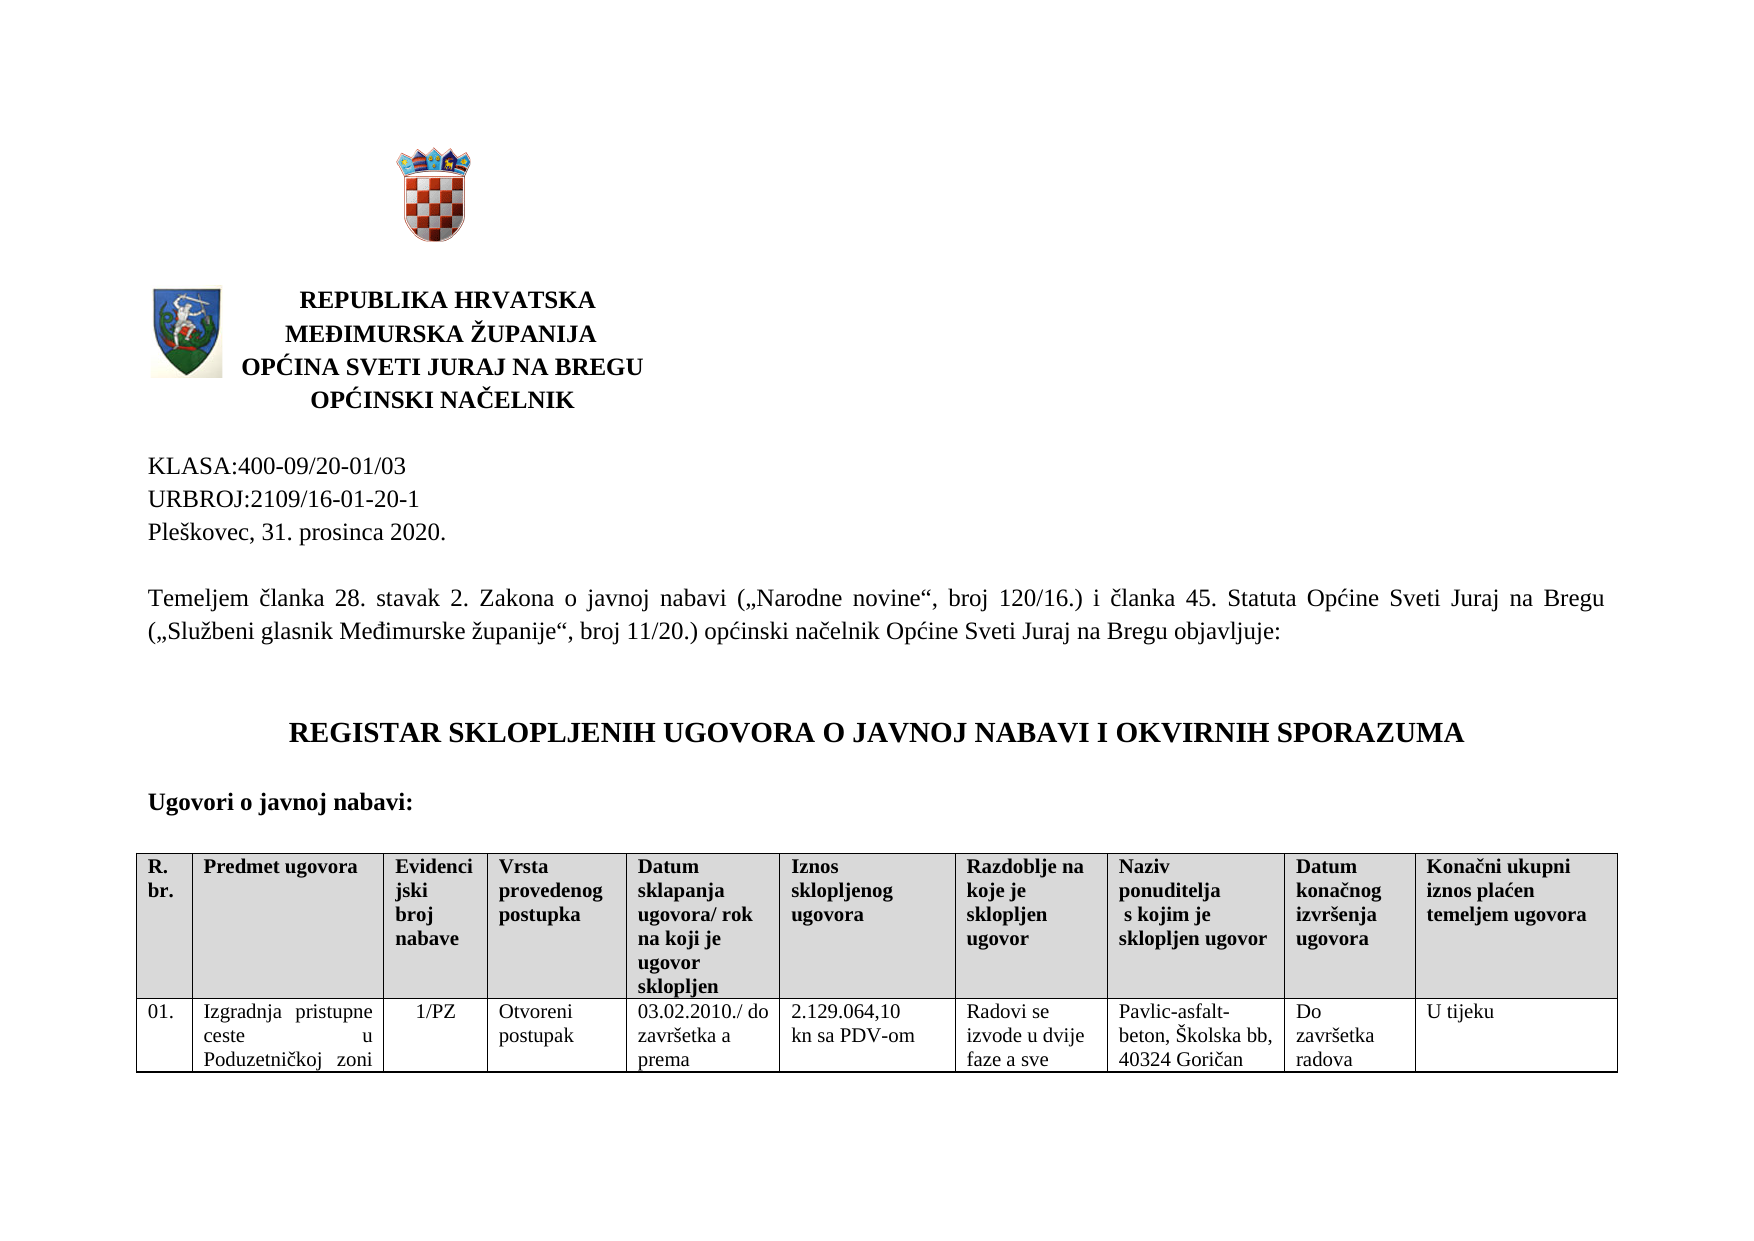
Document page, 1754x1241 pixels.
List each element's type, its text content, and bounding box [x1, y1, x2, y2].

text Ugovori o javnoj nabavi: [148, 787, 1606, 815]
table_cell U tijeku [1416, 999, 1617, 1071]
text KLASA:400-09/20-01/03 [148, 451, 1606, 480]
table_header Datum konačnog izvršenja ugovora [1285, 854, 1415, 998]
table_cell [193, 999, 383, 1071]
table_cell 1/PZ [384, 999, 487, 1071]
table_header Datum sklapanja ugovora/ rok na koji je ugovor sklopljen [627, 854, 779, 998]
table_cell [956, 999, 1107, 1071]
text URBROJ:2109/16-01-20-1 [148, 484, 1606, 513]
table_header Konačni ukupni iznos plaćen temeljem ugovora [1416, 854, 1617, 998]
table_cell Do završetka radova [1285, 999, 1415, 1071]
text REGISTAR SKLOPLJENIH UGOVORA O JAVNOJ NABAVI I OKVIRNIH SPORAZUMA [148, 715, 1606, 749]
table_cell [780, 999, 955, 1071]
text REPUBLIKA HRVATSKA [223, 285, 1606, 314]
text Pleškovec, 31. prosinca 2020. [148, 517, 1606, 546]
table_header Razdoblje na koje je sklopljen ugovor [956, 854, 1107, 998]
table_cell 01. [137, 999, 192, 1071]
table_header Vrsta provedenog postupka [488, 854, 626, 998]
picture [396, 147, 471, 242]
text OPĆINA SVETI JURAJ NA BREGU [148, 352, 1606, 381]
table_header R. br. [137, 854, 192, 998]
text MEĐIMURSKA ŽUPANIJA [223, 319, 1606, 348]
table_header Iznos sklopljenog ugovora [780, 854, 955, 998]
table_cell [627, 999, 779, 1071]
table_header Predmet ugovora [193, 854, 383, 998]
table_cell Otvoreni postupak [488, 999, 626, 1071]
table_header Evidencijski broj nabave [384, 854, 487, 998]
picture [150, 285, 223, 378]
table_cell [1108, 999, 1284, 1071]
table_header Naziv ponuditelja s kojim je sklopljen ugovor [1108, 854, 1284, 998]
text Temeljem članka 28. stavak 2. Zakona o javnoj nabavi („Narodne novine“, broj 120/16.) i članka 45. Statuta Općine Sveti Juraj na Bregu („Službeni glasnik Međimurske županije“, broj 11/20.) općinski načelnik Općine Sveti Juraj na Bregu objavljuje: [148, 583, 1606, 645]
text OPĆINSKI NAČELNIK [148, 385, 1606, 414]
